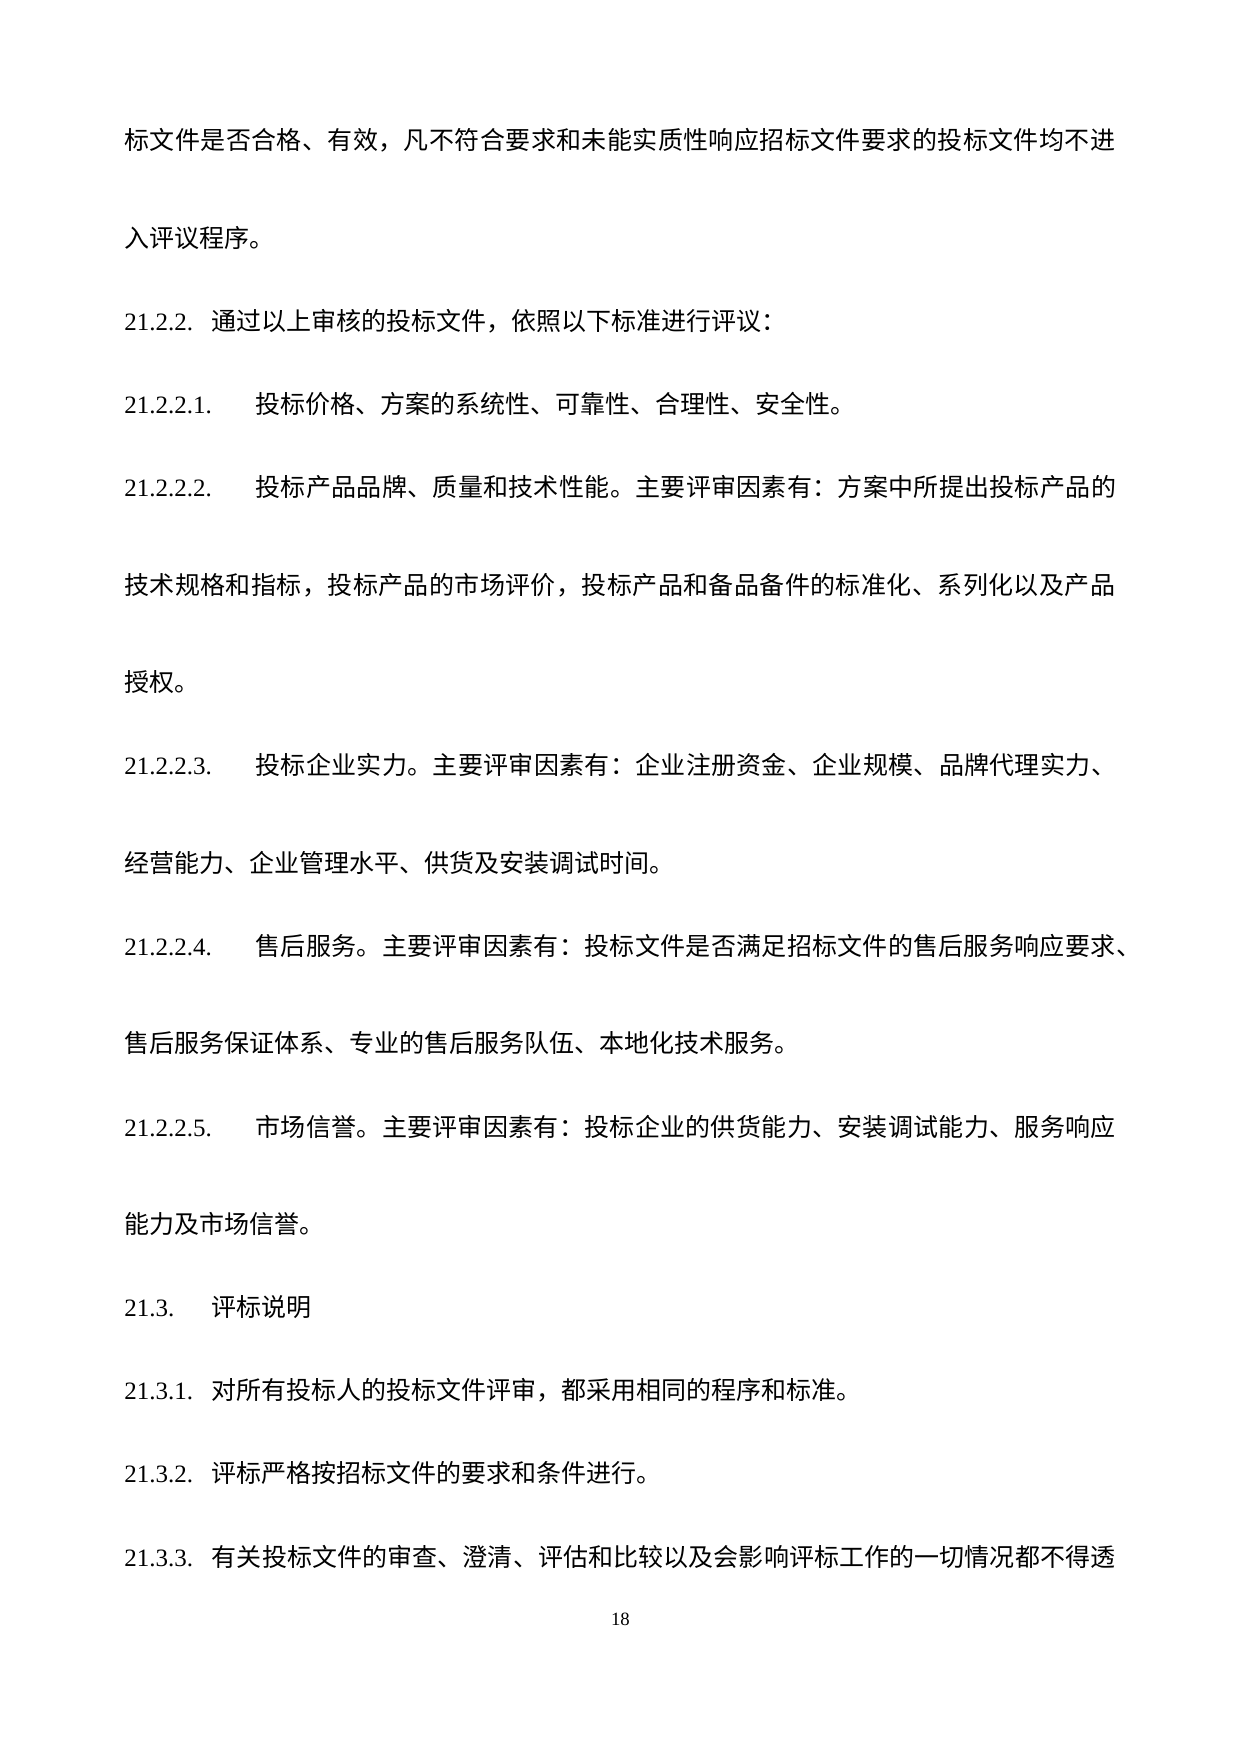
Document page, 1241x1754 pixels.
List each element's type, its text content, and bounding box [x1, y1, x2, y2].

list 投标价格、方案的系统性、可靠性、合理性、安全性。 [124, 370, 1116, 435]
list 投标产品品牌、质量和技术性能。主要评审因素有：方案中所提出投标产品的技术规格和指标，投标产品的市场评价，投标产品和备品备件的标准化、系列化以及产品授权。 [124, 453, 1116, 713]
list 市场信誉。主要评审因素有：投标企业的供货能力、安装调试能力、服务响应能力及市场信誉。 [124, 1093, 1116, 1255]
list 对所有投标人的投标文件评审，都采用相同的程序和标准。 [124, 1356, 1116, 1421]
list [124, 106, 1116, 269]
list 通过以上审核的投标文件，依照以下标准进行评议： [124, 287, 1116, 352]
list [124, 1523, 1116, 1588]
list 评标严格按招标文件的要求和条件进行。 [124, 1439, 1116, 1504]
list 售后服务。主要评审因素有：投标文件是否满足招标文件的售后服务响应要求、售后服务保证体系、专业的售后服务队伍、本地化技术服务。 [124, 912, 1116, 1074]
list 评标说明 [124, 1273, 1116, 1338]
list 投标企业实力。主要评审因素有：企业注册资金、企业规模、品牌代理实力、经营能力、企业管理水平、供货及安装调试时间。 [124, 731, 1116, 894]
